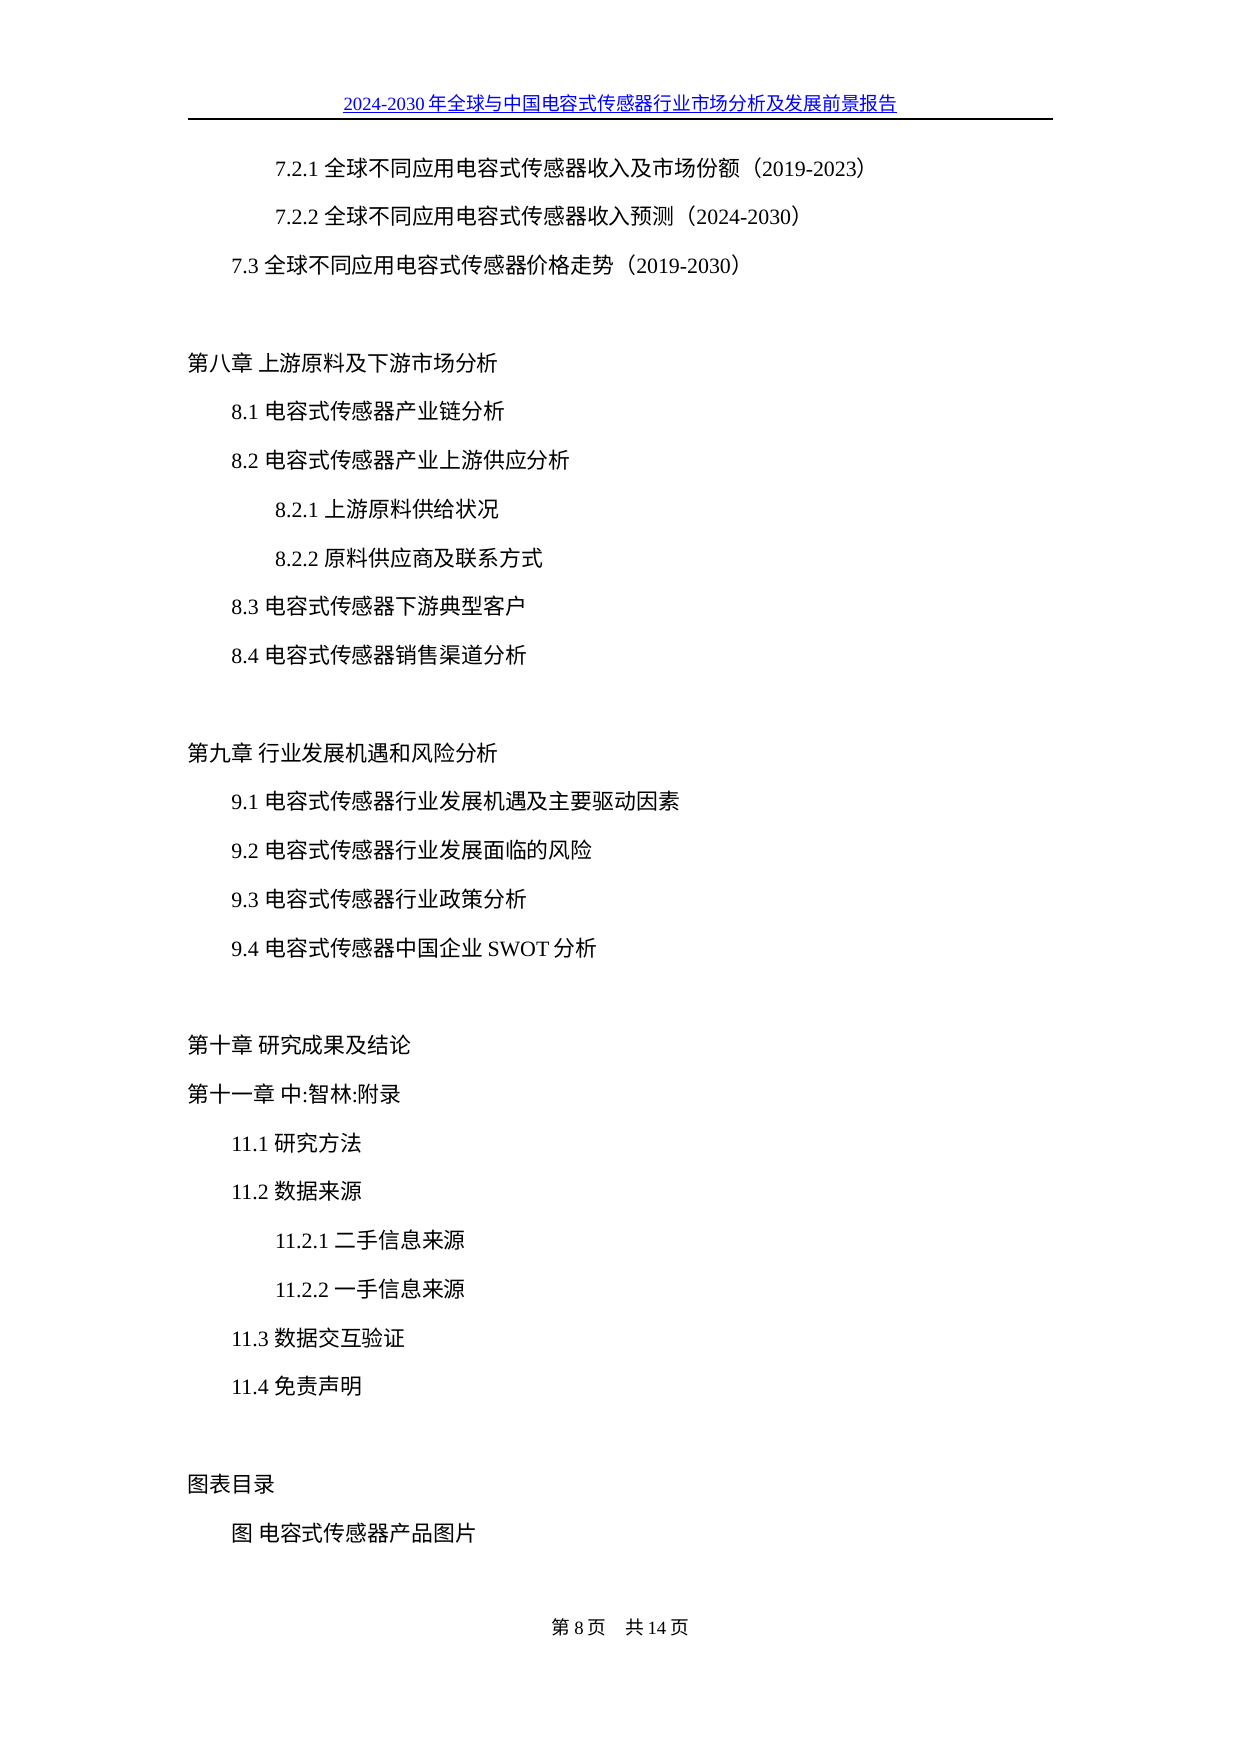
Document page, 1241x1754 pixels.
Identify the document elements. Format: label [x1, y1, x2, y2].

text [187, 150, 1053, 1548]
